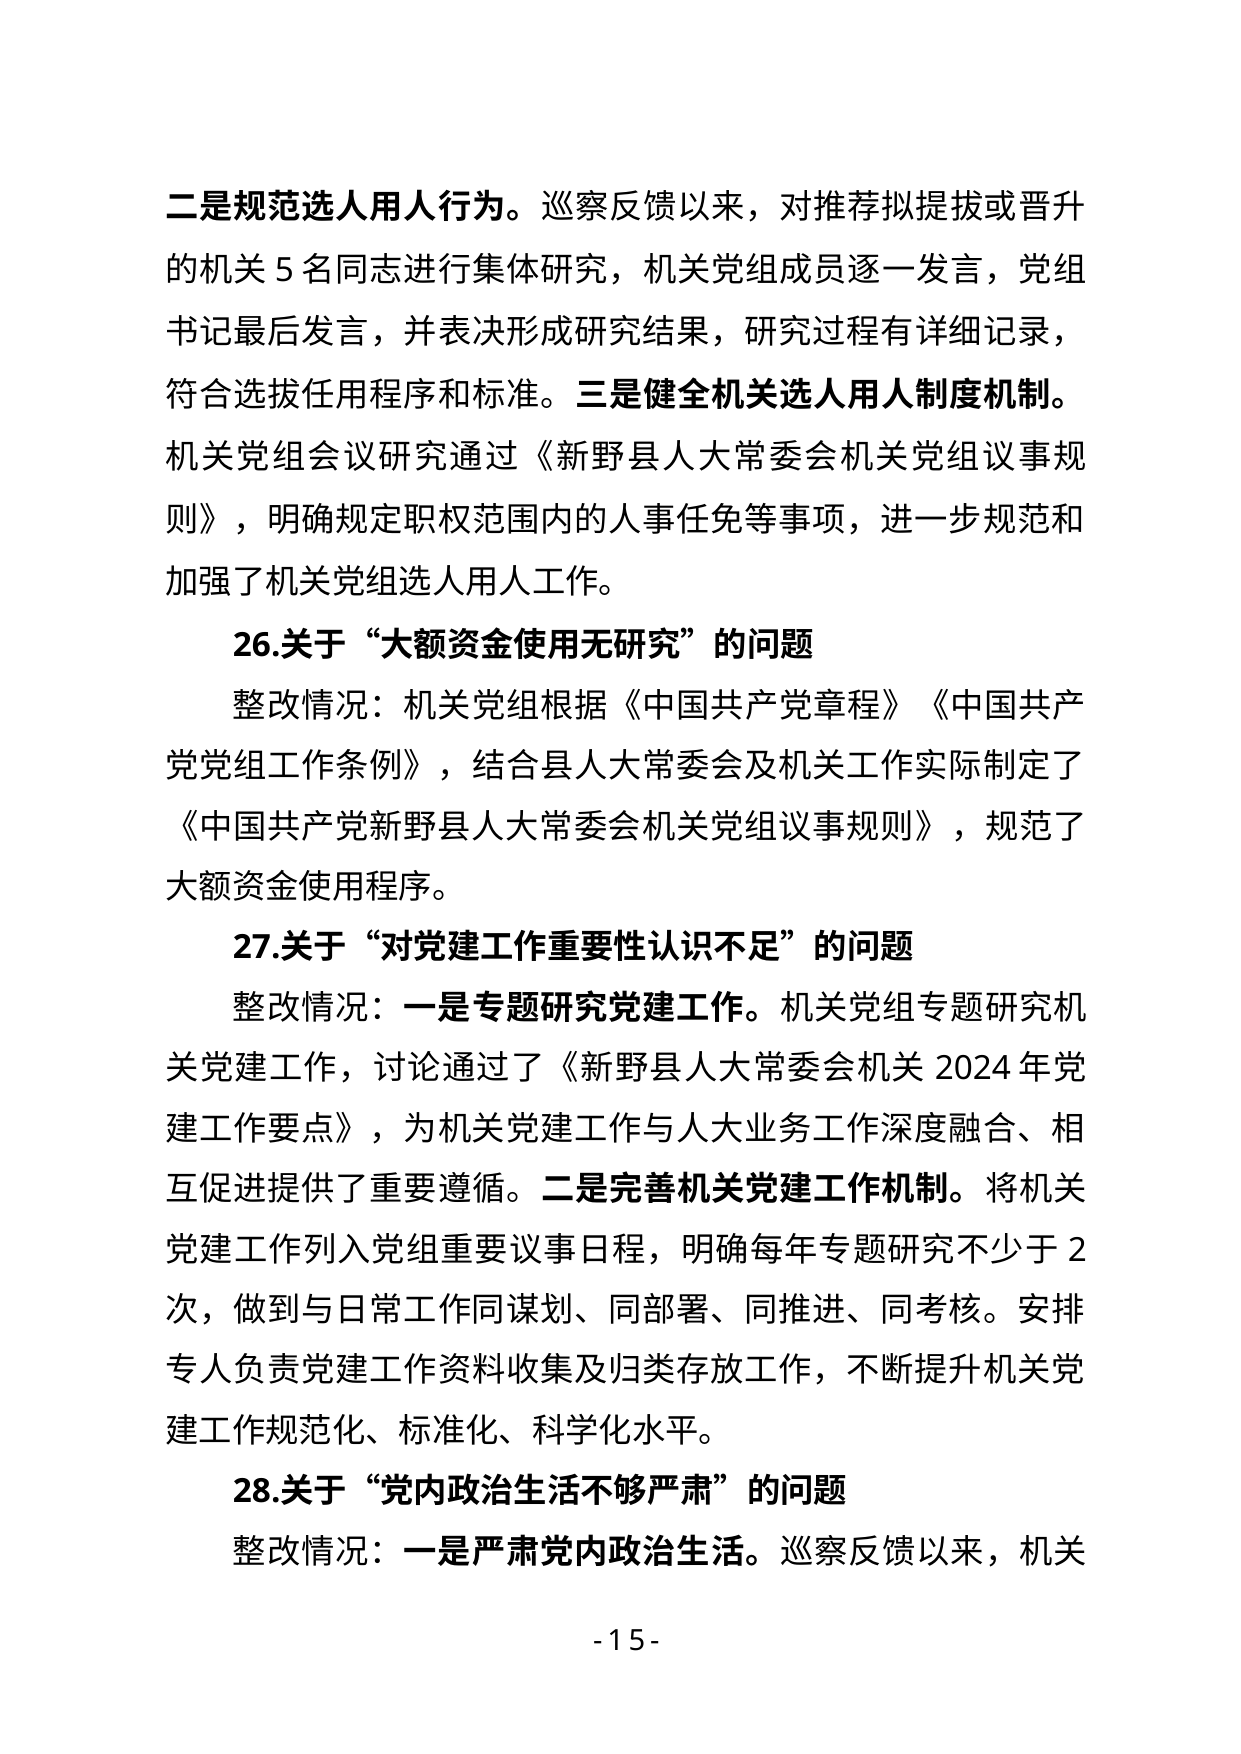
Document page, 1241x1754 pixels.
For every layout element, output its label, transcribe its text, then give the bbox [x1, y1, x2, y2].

text 27.关于“对党建工作重要性认识不足”的问题 [165, 911, 1087, 971]
text 整改情况：一是专题研究党建工作。机关党组专题研究机关党建工作，讨论通过了《新野县人大常委会机关2024年党建工作要点》，为机关党建工作与人大业务工作深度融合、相互促进提供了重要遵循。二是完善机关党建工作机制。将机关党建工作列入党组重要议事日程，明确每年专题研究不少于2次，做到与日常工作同谋划、同部署、同推进、同考核。安排专人负责党建工作资料收集及归类存放工作，不断提升机关党建工作规范化、标准化、科学化水平。 [165, 971, 1087, 1454]
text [165, 169, 1087, 606]
text 整改情况：机关党组根据《中国共产党章程》《中国共产党党组工作条例》，结合县人大常委会及机关工作实际制定了《中国共产党新野县人大常委会机关党组议事规则》，规范了大额资金使用程序。 [165, 669, 1087, 911]
text 28.关于“党内政治生活不够严肃”的问题 [165, 1454, 1087, 1515]
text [165, 1515, 1087, 1575]
text 26.关于“大额资金使用无研究”的问题 [165, 606, 1087, 669]
